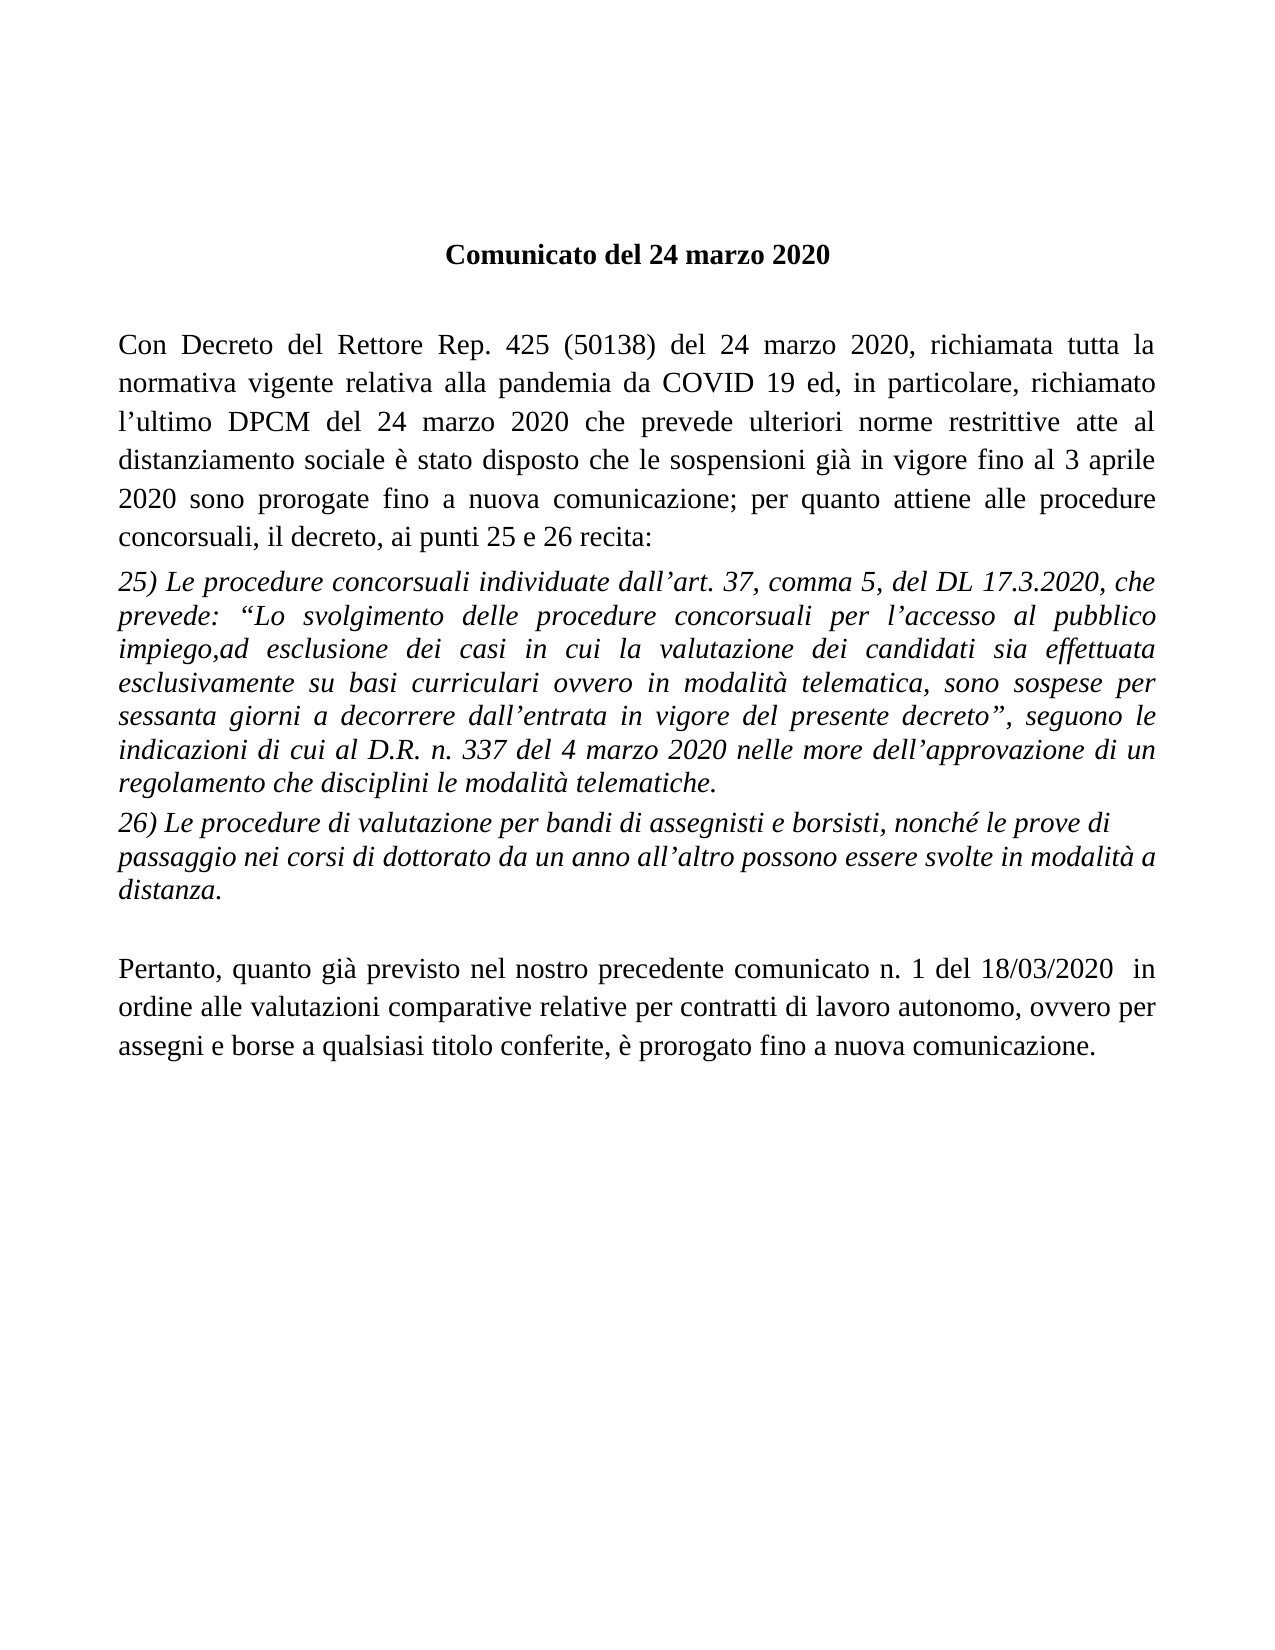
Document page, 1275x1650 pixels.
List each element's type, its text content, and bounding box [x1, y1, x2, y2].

text 25) Le procedure concorsuali individuate dall’art. 37, comma 5, del DL 17.3.2020, che prevede: “Lo svolgimento delle procedure concorsuali per l’accesso al pubblico impiego,ad esclusione dei casi in cui la valutazione dei candidati sia effettuata esclusivamente su basi curriculari ovvero in modalità telematica, sono sospese per sessanta giorni a decorrere dall’entrata in vigore del presente decreto”, seguono le indicazioni di cui al D.R. n. 337 del 4 marzo 2020 nelle more dell’approvazione di un regolamento che disciplini le modalità telematiche. [118, 564, 1157, 799]
text Comunicato del 24 marzo 2020 [118, 237, 1157, 271]
text 26) Le procedure di valutazione per bandi di assegnisti e borsisti, nonché le prove di [118, 805, 1157, 839]
text Con Decreto del Rettore Rep. 425 (50138) del 24 marzo 2020, richiamata tutta la normativa vigente relativa alla pandemia da COVID 19 ed, in particolare, richiamato l’ultimo DPCM del 24 marzo 2020 che prevede ulteriori norme restrittive atte al distanziamento sociale è stato disposto che le sospensioni già in vigore fino al 3 aprile 2020 sono prorogate fino a nuova comunicazione; per quanto attiene alle procedure concorsuali, il decreto, ai punti 25 e 26 recita: [118, 327, 1157, 553]
text passaggio nei corsi di dottorato da un anno all’altro possono essere svolte in modalità a distanza. [118, 839, 1157, 906]
text Pertanto, quanto già previsto nel nostro precedente comunicato n. 1 del 18/03/2020 in ordine alle valutazioni comparative relative per contratti di lavoro autonomo, ovvero per assegni e borse a qualsiasi titolo conferite, è prorogato fino a nuova comunicazione. [118, 951, 1157, 1061]
